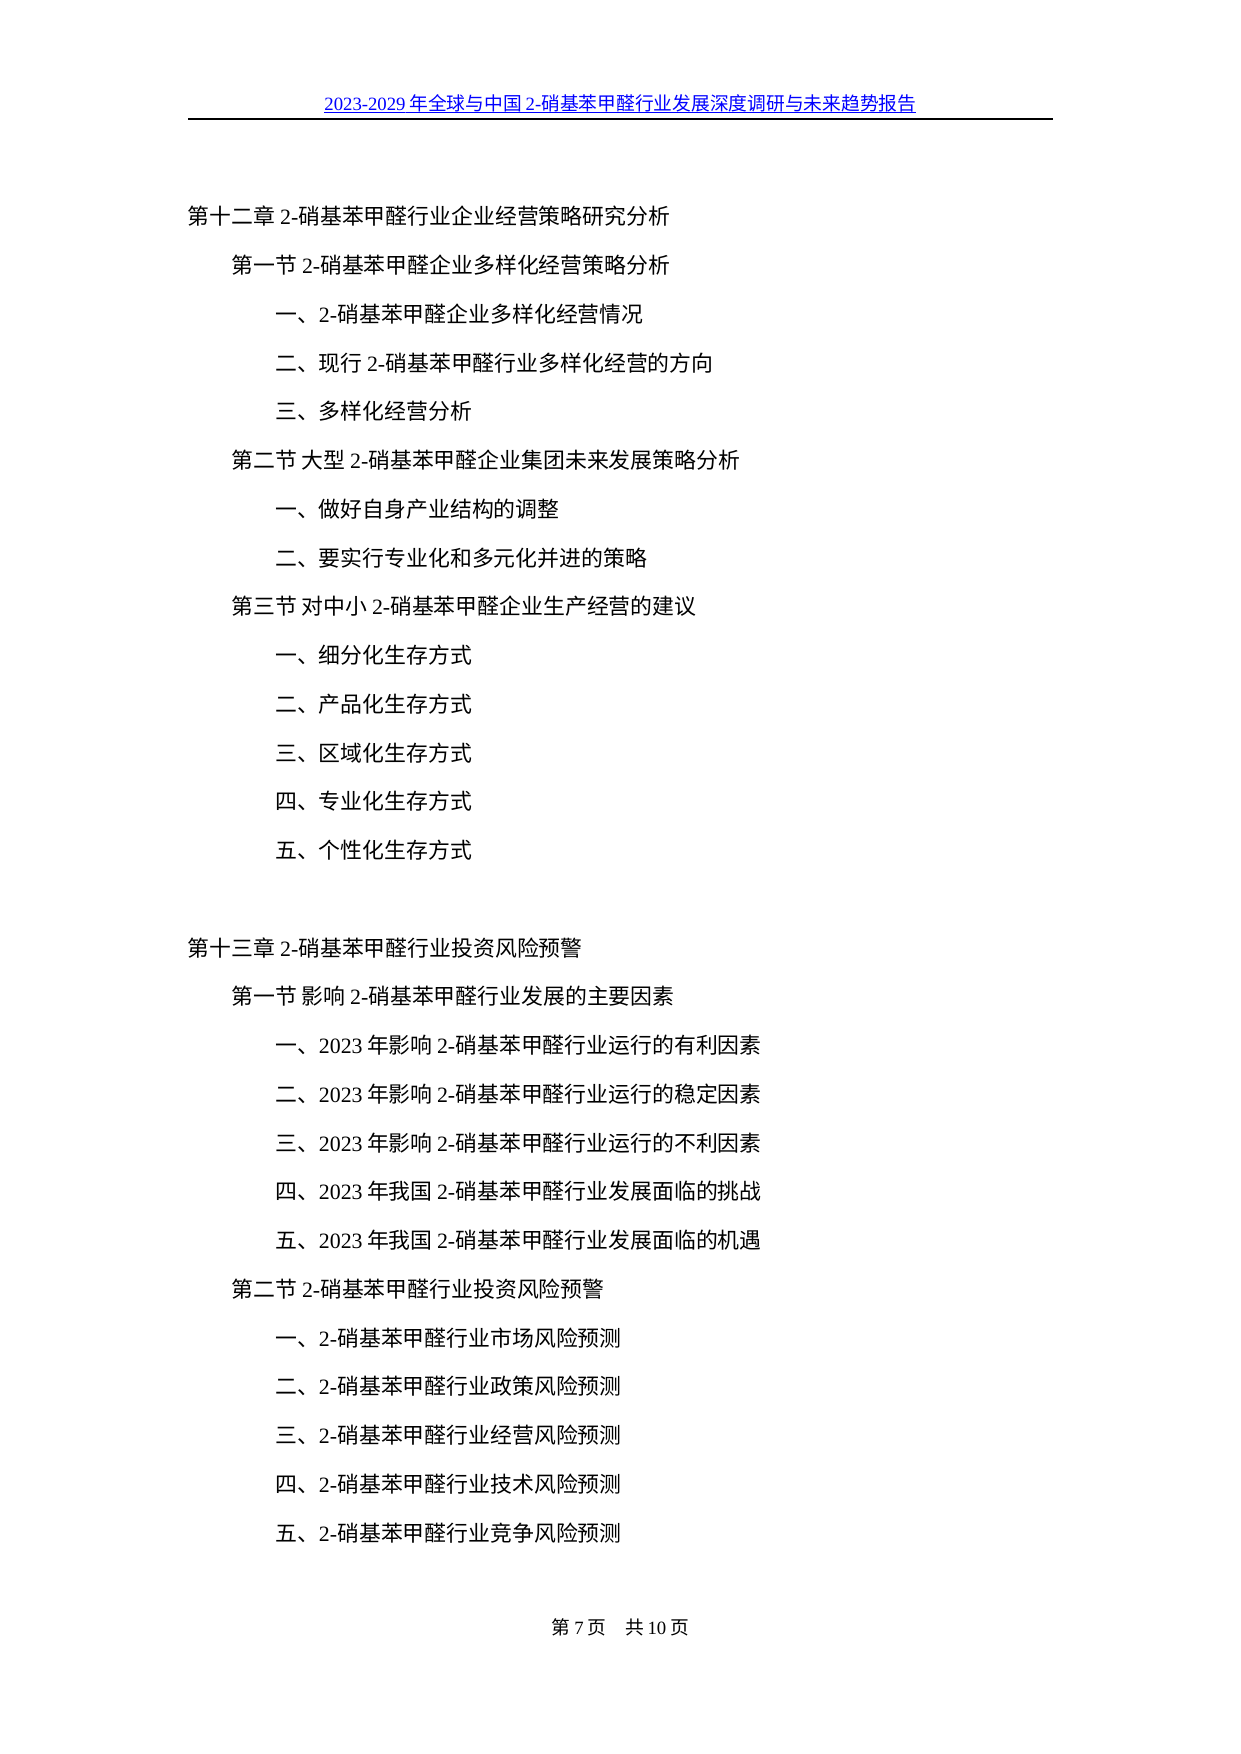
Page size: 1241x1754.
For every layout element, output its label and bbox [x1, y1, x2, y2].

text [187, 150, 1053, 1548]
